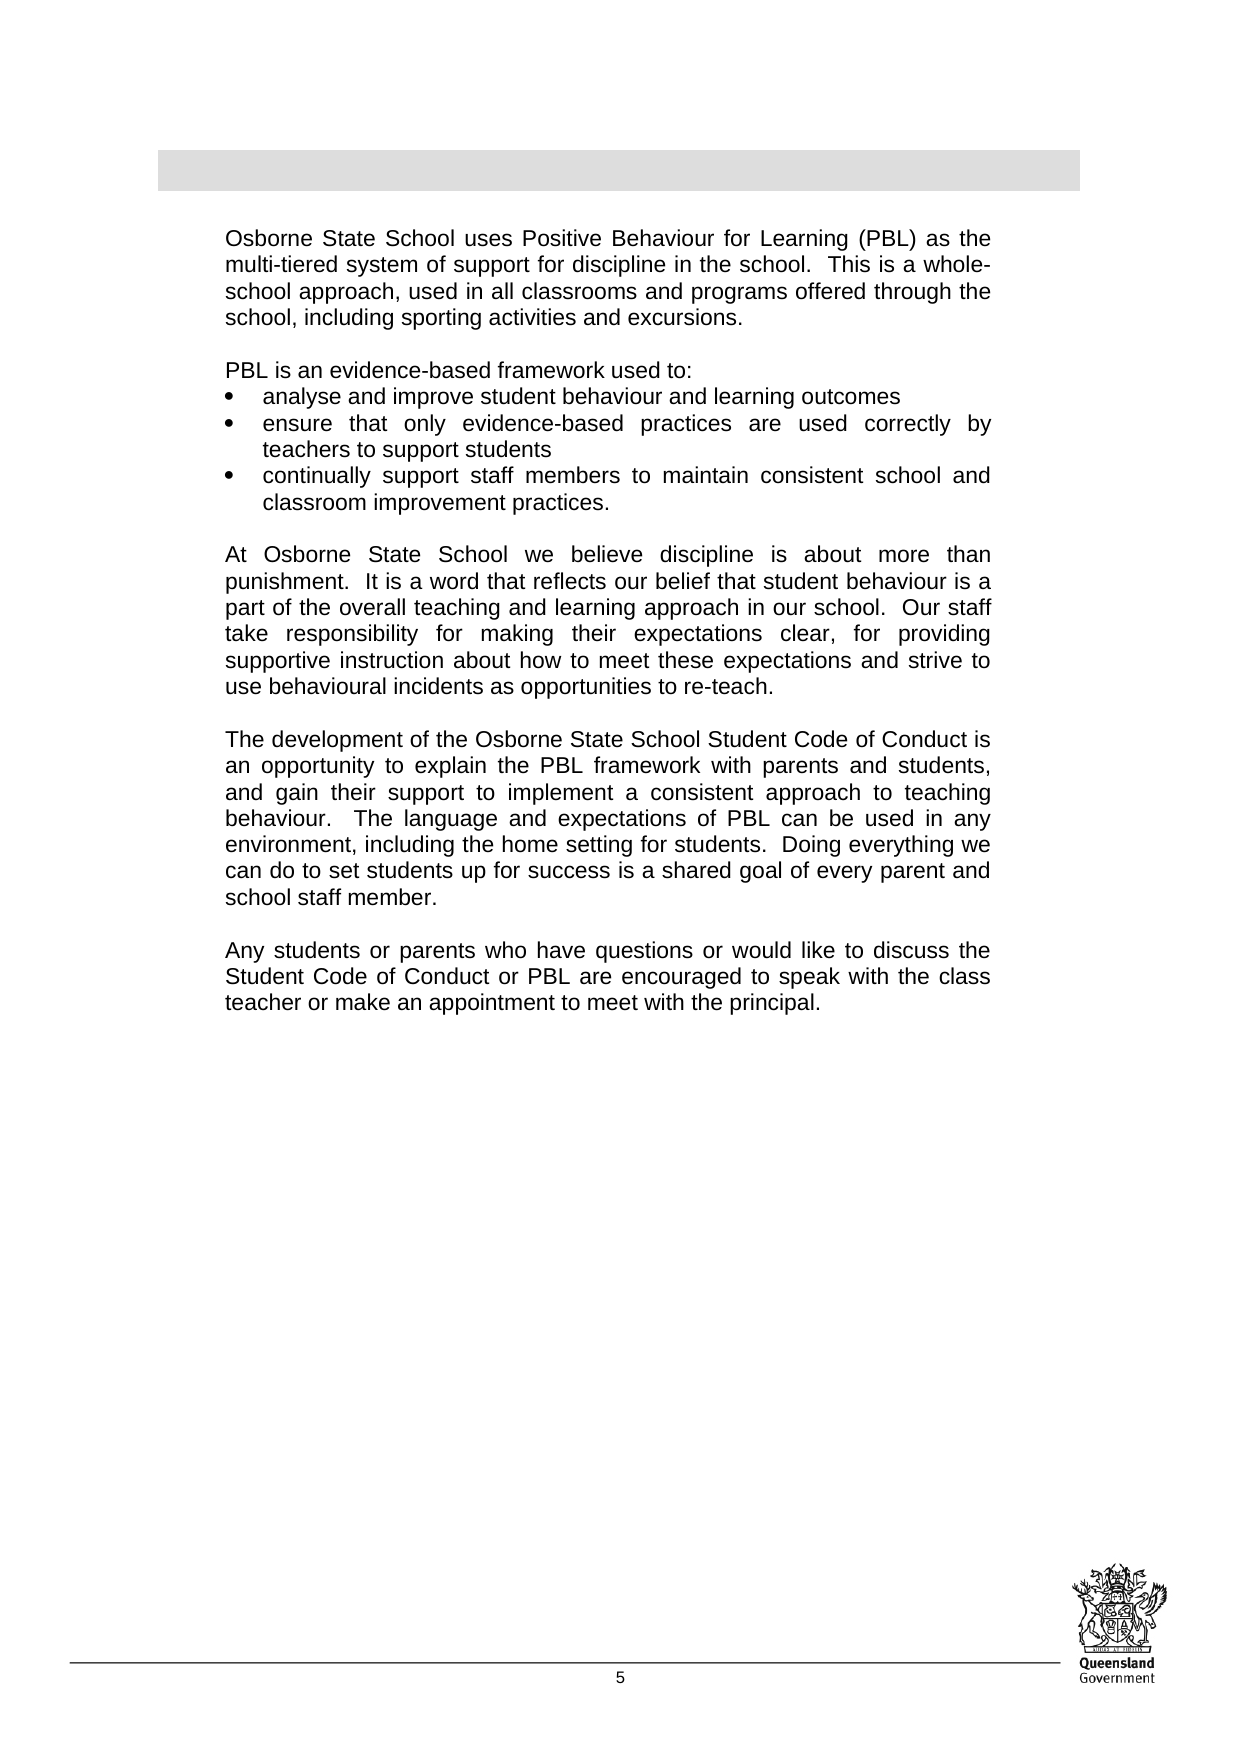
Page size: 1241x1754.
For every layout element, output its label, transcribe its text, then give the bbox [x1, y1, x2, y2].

text At Osborne State School we believe discipline is about more than punishment. It is a word that reflects our belief that student behaviour is a part of the overall teaching and learning approach in our school. Our staff take responsibility for making their expectations clear, for providing supportive instruction about how to meet these expectations and strive to use behavioural incidents as opportunities to re-teach. [225, 541, 992, 699]
list continually support staff members to maintain consistent school and classroom improvement practices. [225, 462, 992, 515]
text PBL is an evidence-based framework used to: [225, 357, 992, 383]
table_cell [158, 150, 1080, 191]
list ensure that only evidence-based practices are used correctly by teachers to support students [225, 409, 992, 462]
text The development of the Osborne State School Student Code of Conduct is an opportunity to explain the PBL framework with parents and students, and gain their support to implement a consistent approach to teaching behaviour. The language and expectations of PBL can be used in any environment, including the home setting for students. Doing everything we can do to set students up for success is a shared goal of every parent and school staff member. [225, 726, 992, 910]
picture [10, 1557, 1241, 1742]
text Osborne State School uses Positive Behaviour for Learning (PBL) as the multi-tiered system of support for discipline in the school. This is a whole-school approach, used in all classrooms and programs offered through the school, including sporting activities and excursions. [225, 225, 992, 330]
text Any students or parents who have questions or would like to discuss the Student Code of Conduct or PBL are encouraged to speak with the class teacher or make an appointment to meet with the principal. [225, 937, 992, 1016]
list analyse and improve student behaviour and learning outcomes [225, 383, 992, 409]
